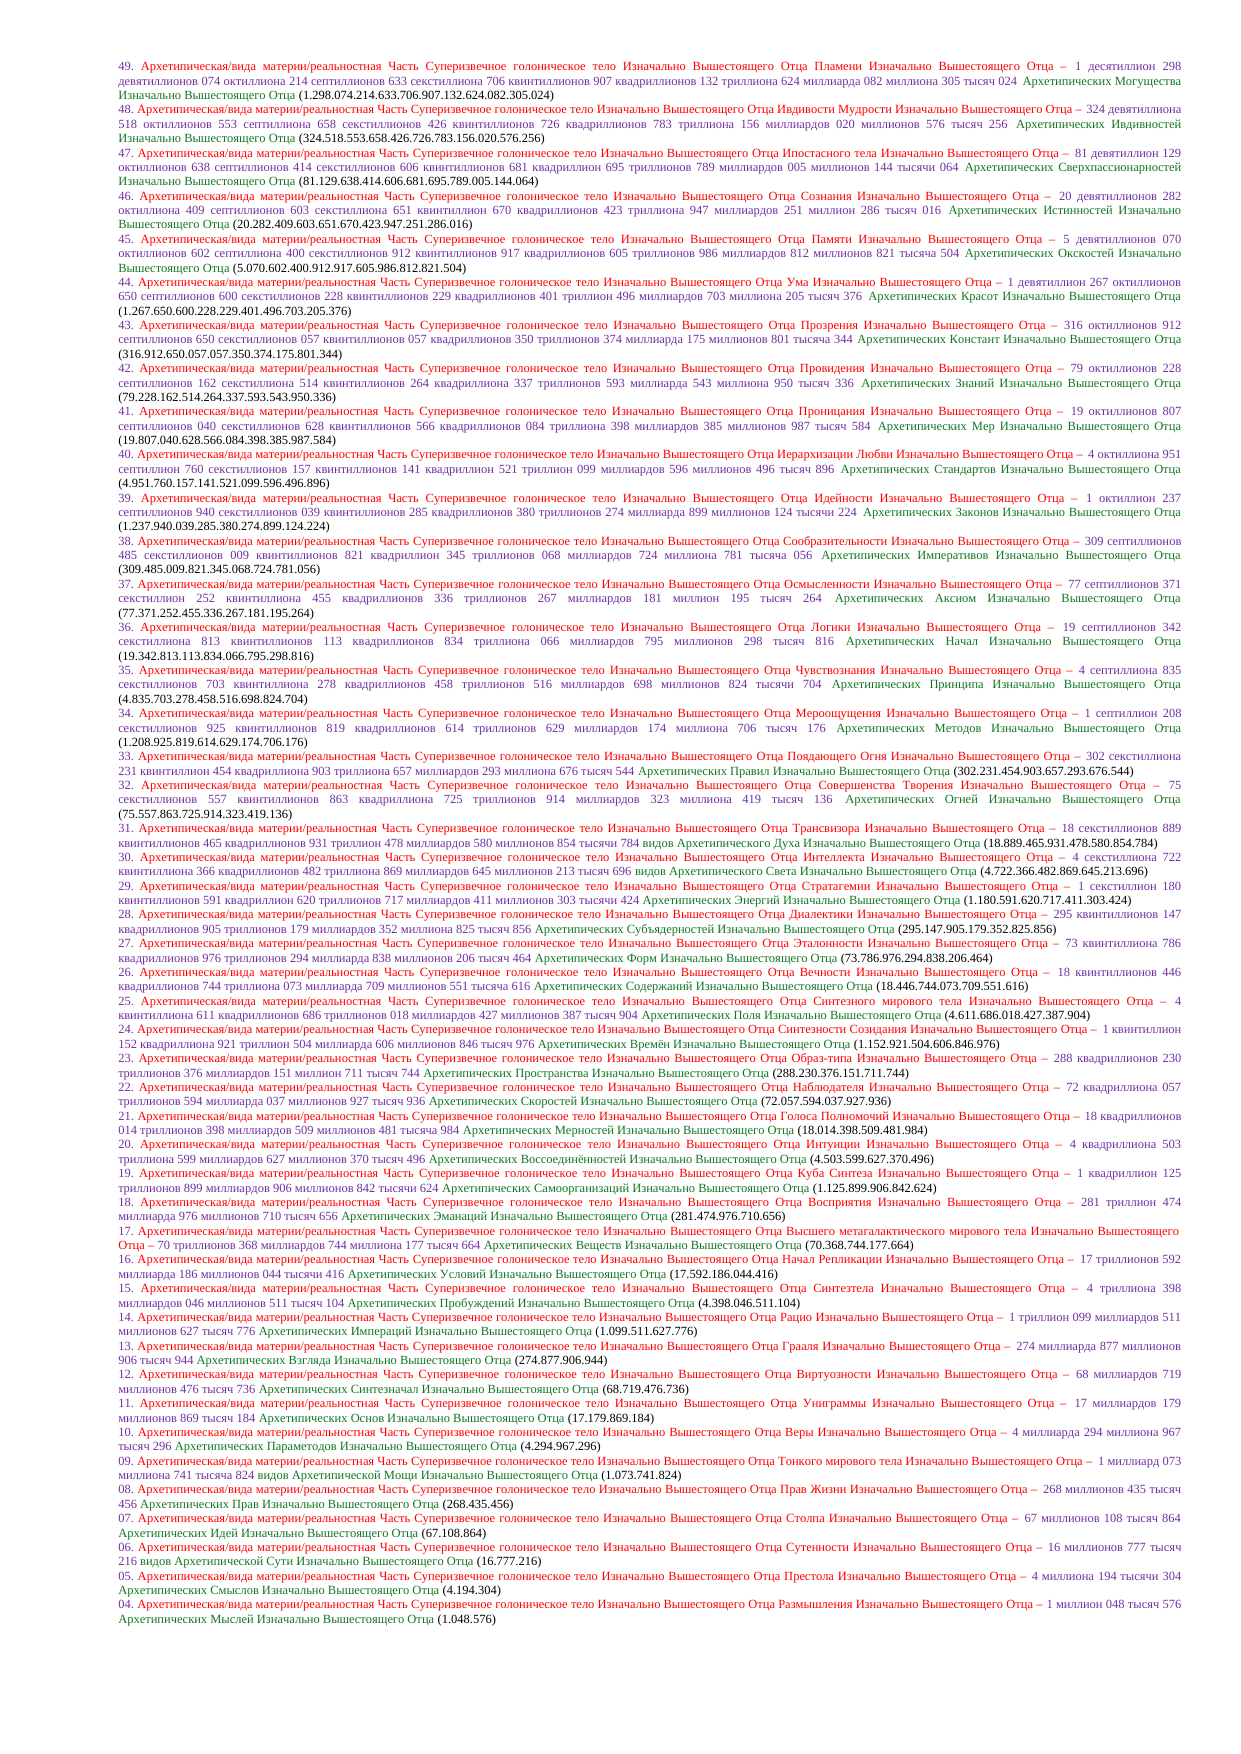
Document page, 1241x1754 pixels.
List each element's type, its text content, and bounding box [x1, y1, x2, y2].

text 16. Архетипическая/вида материи/реальностная Часть Суперизвечное голоническое тело Изначально Вышестоящего Отца Начал Репликации Изначально Вышестоящего Отца – 17 триллионов 592 миллиарда 186 миллионов 044 тысячи 416 Архетипических Условий Изначально Вышестоящего Отца (17.592.186.044.416) [118, 1252, 1181, 1281]
text 11. Архетипическая/вида материи/реальностная Часть Суперизвечное голоническое тело Изначально Вышестоящего Отца Униграммы Изначально Вышестоящего Отца – 17 миллиардов 179 миллионов 869 тысяч 184 Архетипических Основ Изначально Вышестоящего Отца (17.179.869.184) [118, 1396, 1181, 1425]
text 35. Архетипическая/вида материи/реальностная Часть Суперизвечное голоническое тело Изначально Вышестоящего Отца Чувствознания Изначально Вышестоящего Отца – 4 септиллиона 835 секстиллионов 703 квинтиллиона 278 квадриллионов 458 триллионов 516 миллиардов 698 миллионов 824 тысячи 704 Архетипических Принципа Изначально Вышестоящего Отца (4.835.703.278.458.516.698.824.704) [118, 663, 1181, 706]
text 31. Архетипическая/вида материи/реальностная Часть Суперизвечное голоническое тело Изначально Вышестоящего Отца Трансвизора Изначально Вышестоящего Отца – 18 секстиллионов 889 квинтиллионов 465 квадриллионов 931 триллион 478 миллиардов 580 миллионов 854 тысячи 784 видов Архетипического Духа Изначально Вышестоящего Отца (18.889.465.931.478.580.854.784) [118, 821, 1181, 850]
text 13. Архетипическая/вида материи/реальностная Часть Суперизвечное голоническое тело Изначально Вышестоящего Отца Грааля Изначально Вышестоящего Отца – 274 миллиарда 877 миллионов 906 тысяч 944 Архетипических Взгляда Изначально Вышестоящего Отца (274.877.906.944) [118, 1338, 1181, 1367]
text 49. Архетипическая/вида материи/реальностная Часть Суперизвечное голоническое тело Изначально Вышестоящего Отца Пламени Изначально Вышестоящего Отца – 1 десятиллион 298 девятиллионов 074 октиллиона 214 септиллионов 633 секстиллиона 706 квинтиллионов 907 квадриллионов 132 триллиона 624 миллиарда 082 миллиона 305 тысяч 024 Архетипических Могущества Изначально Вышестоящего Отца (1.298.074.214.633.706.907.132.624.082.305.024) [118, 59, 1181, 102]
text 32. Архетипическая/вида материи/реальностная Часть Суперизвечное голоническое тело Изначально Вышестоящего Отца Совершенства Творения Изначально Вышестоящего Отца – 75 секстиллионов 557 квинтиллионов 863 квадриллиона 725 триллионов 914 миллиардов 323 миллиона 419 тысяч 136 Архетипических Огней Изначально Вышестоящего Отца (75.557.863.725.914.323.419.136) [118, 778, 1181, 821]
text 37. Архетипическая/вида материи/реальностная Часть Суперизвечное голоническое тело Изначально Вышестоящего Отца Осмысленности Изначально Вышестоящего Отца – 77 септиллионов 371 секстиллион 252 квинтиллиона 455 квадриллионов 336 триллионов 267 миллиардов 181 миллион 195 тысяч 264 Архетипических Аксиом Изначально Вышестоящего Отца (77.371.252.455.336.267.181.195.264) [118, 577, 1181, 620]
text 18. Архетипическая/вида материи/реальностная Часть Суперизвечное голоническое тело Изначально Вышестоящего Отца Восприятия Изначально Вышестоящего Отца – 281 триллион 474 миллиарда 976 миллионов 710 тысяч 656 Архетипических Эманаций Изначально Вышестоящего Отца (281.474.976.710.656) [118, 1195, 1181, 1223]
text 42. Архетипическая/вида материи/реальностная Часть Суперизвечное голоническое тело Изначально Вышестоящего Отца Провидения Изначально Вышестоящего Отца – 79 октиллионов 228 септиллионов 162 секстиллиона 514 квинтиллионов 264 квадриллиона 337 триллионов 593 миллиарда 543 миллиона 950 тысяч 336 Архетипических Знаний Изначально Вышестоящего Отца (79.228.162.514.264.337.593.543.950.336) [118, 361, 1181, 404]
text 47. Архетипическая/вида материи/реальностная Часть Суперизвечное голоническое тело Изначально Вышестоящего Отца Ипостасного тела Изначально Вышестоящего Отца – 81 девятиллион 129 октиллионов 638 септиллионов 414 секстиллионов 606 квинтиллионов 681 квадриллион 695 триллионов 789 миллиардов 005 миллионов 144 тысячи 064 Архетипических Сверхпассионарностей Изначально Вышестоящего Отца (81.129.638.414.606.681.695.789.005.144.064) [118, 145, 1181, 188]
text 06. Архетипическая/вида материи/реальностная Часть Суперизвечное голоническое тело Изначально Вышестоящего Отца Сутенности Изначально Вышестоящего Отца – 16 миллионов 777 тысяч 216 видов Архетипической Сути Изначально Вышестоящего Отца (16.777.216) [118, 1540, 1181, 1568]
text 28. Архетипическая/вида материи/реальностная Часть Суперизвечное голоническое тело Изначально Вышестоящего Отца Диалектики Изначально Вышестоящего Отца – 295 квинтиллионов 147 квадриллионов 905 триллионов 179 миллиардов 352 миллиона 825 тысяч 856 Архетипических Субъядерностей Изначально Вышестоящего Отца (295.147.905.179.352.825.856) [118, 907, 1181, 936]
text 15. Архетипическая/вида материи/реальностная Часть Суперизвечное голоническое тело Изначально Вышестоящего Отца Синтезтела Изначально Вышестоящего Отца – 4 триллиона 398 миллиардов 046 миллионов 511 тысяч 104 Архетипических Пробуждений Изначально Вышестоящего Отца (4.398.046.511.104) [118, 1281, 1181, 1310]
text 24. Архетипическая/вида материи/реальностная Часть Суперизвечное голоническое тело Изначально Вышестоящего Отца Синтезности Созидания Изначально Вышестоящего Отца – 1 квинтиллион 152 квадриллиона 921 триллион 504 миллиарда 606 миллионов 846 тысяч 976 Архетипических Времён Изначально Вышестоящего Отца (1.152.921.504.606.846.976) [118, 1022, 1181, 1051]
text 46. Архетипическая/вида материи/реальностная Часть Суперизвечное голоническое тело Изначально Вышестоящего Отца Сознания Изначально Вышестоящего Отца – 20 девятиллионов 282 октиллиона 409 септиллионов 603 секстиллиона 651 квинтиллион 670 квадриллионов 423 триллиона 947 миллиардов 251 миллион 286 тысяч 016 Архетипических Истинностей Изначально Вышестоящего Отца (20.282.409.603.651.670.423.947.251.286.016) [118, 188, 1181, 232]
text 22. Архетипическая/вида материи/реальностная Часть Суперизвечное голоническое тело Изначально Вышестоящего Отца Наблюдателя Изначально Вышестоящего Отца – 72 квадриллиона 057 триллионов 594 миллиарда 037 миллионов 927 тысяч 936 Архетипических Скоростей Изначально Вышестоящего Отца (72.057.594.037.927.936) [118, 1080, 1181, 1108]
text 27. Архетипическая/вида материи/реальностная Часть Суперизвечное голоническое тело Изначально Вышестоящего Отца Эталонности Изначально Вышестоящего Отца – 73 квинтиллиона 786 квадриллионов 976 триллионов 294 миллиарда 838 миллионов 206 тысяч 464 Архетипических Форм Изначально Вышестоящего Отца (73.786.976.294.838.206.464) [118, 936, 1181, 965]
text 17. Архетипическая/вида материи/реальностная Часть Суперизвечное голоническое тело Изначально Вышестоящего Отца Высшего метагалактического мирового тела Изначально Вышестоящего Отца – 70 триллионов 368 миллиардов 744 миллиона 177 тысяч 664 Архетипических Веществ Изначально Вышестоящего Отца (70.368.744.177.664) [118, 1223, 1181, 1252]
text 41. Архетипическая/вида материи/реальностная Часть Суперизвечное голоническое тело Изначально Вышестоящего Отца Проницания Изначально Вышестоящего Отца – 19 октиллионов 807 септиллионов 040 секстиллионов 628 квинтиллионов 566 квадриллионов 084 триллиона 398 миллиардов 385 миллионов 987 тысяч 584 Архетипических Мер Изначально Вышестоящего Отца (19.807.040.628.566.084.398.385.987.584) [118, 404, 1181, 447]
text 07. Архетипическая/вида материи/реальностная Часть Суперизвечное голоническое тело Изначально Вышестоящего Отца Столпа Изначально Вышестоящего Отца – 67 миллионов 108 тысяч 864 Архетипических Идей Изначально Вышестоящего Отца (67.108.864) [118, 1511, 1181, 1540]
text 43. Архетипическая/вида материи/реальностная Часть Суперизвечное голоническое тело Изначально Вышестоящего Отца Прозрения Изначально Вышестоящего Отца – 316 октиллионов 912 септиллионов 650 секстиллионов 057 квинтиллионов 057 квадриллионов 350 триллионов 374 миллиарда 175 миллионов 801 тысяча 344 Архетипических Констант Изначально Вышестоящего Отца (316.912.650.057.057.350.374.175.801.344) [118, 318, 1181, 361]
text 21. Архетипическая/вида материи/реальностная Часть Суперизвечное голоническое тело Изначально Вышестоящего Отца Голоса Полномочий Изначально Вышестоящего Отца – 18 квадриллионов 014 триллионов 398 миллиардов 509 миллионов 481 тысяча 984 Архетипических Мерностей Изначально Вышестоящего Отца (18.014.398.509.481.984) [118, 1108, 1181, 1137]
text 09. Архетипическая/вида материи/реальностная Часть Суперизвечное голоническое тело Изначально Вышестоящего Отца Тонкого мирового тела Изначально Вышестоящего Отца – 1 миллиард 073 миллиона 741 тысяча 824 видов Архетипической Мощи Изначально Вышестоящего Отца (1.073.741.824) [118, 1453, 1181, 1482]
text 25. Архетипическая/вида материи/реальностная Часть Суперизвечное голоническое тело Изначально Вышестоящего Отца Синтезного мирового тела Изначально Вышестоящего Отца – 4 квинтиллиона 611 квадриллионов 686 триллионов 018 миллиардов 427 миллионов 387 тысяч 904 Архетипических Поля Изначально Вышестоящего Отца (4.611.686.018.427.387.904) [118, 993, 1181, 1022]
text 44. Архетипическая/вида материи/реальностная Часть Суперизвечное голоническое тело Изначально Вышестоящего Отца Ума Изначально Вышестоящего Отца – 1 девятиллион 267 октиллионов 650 септиллионов 600 секстиллионов 228 квинтиллионов 229 квадриллионов 401 триллион 496 миллиардов 703 миллиона 205 тысяч 376 Архетипических Красот Изначально Вышестоящего Отца (1.267.650.600.228.229.401.496.703.205.376) [118, 275, 1181, 318]
text 26. Архетипическая/вида материи/реальностная Часть Суперизвечное голоническое тело Изначально Вышестоящего Отца Вечности Изначально Вышестоящего Отца – 18 квинтиллионов 446 квадриллионов 744 триллиона 073 миллиарда 709 миллионов 551 тысяча 616 Архетипических Содержаний Изначально Вышестоящего Отца (18.446.744.073.709.551.616) [118, 965, 1181, 993]
text 19. Архетипическая/вида материи/реальностная Часть Суперизвечное голоническое тело Изначально Вышестоящего Отца Куба Синтеза Изначально Вышестоящего Отца – 1 квадриллион 125 триллионов 899 миллиардов 906 миллионов 842 тысячи 624 Архетипических Самоорганизаций Изначально Вышестоящего Отца (1.125.899.906.842.624) [118, 1166, 1181, 1195]
text 12. Архетипическая/вида материи/реальностная Часть Суперизвечное голоническое тело Изначально Вышестоящего Отца Виртуозности Изначально Вышестоящего Отца – 68 миллиардов 719 миллионов 476 тысяч 736 Архетипических Синтезначал Изначально Вышестоящего Отца (68.719.476.736) [118, 1367, 1181, 1396]
text 14. Архетипическая/вида материи/реальностная Часть Суперизвечное голоническое тело Изначально Вышестоящего Отца Рацио Изначально Вышестоящего Отца – 1 триллион 099 миллиардов 511 миллионов 627 тысяч 776 Архетипических Импераций Изначально Вышестоящего Отца (1.099.511.627.776) [118, 1310, 1181, 1338]
text 48. Архетипическая/вида материи/реальностная Часть Суперизвечное голоническое тело Изначально Вышестоящего Отца Ивдивости Мудрости Изначально Вышестоящего Отца – 324 девятиллиона 518 октиллионов 553 септиллиона 658 секстиллионов 426 квинтиллионов 726 квадриллионов 783 триллиона 156 миллиардов 020 миллионов 576 тысяч 256 Архетипических Ивдивностей Изначально Вышестоящего Отца (324.518.553.658.426.726.783.156.020.576.256) [118, 102, 1181, 145]
text 39. Архетипическая/вида материи/реальностная Часть Суперизвечное голоническое тело Изначально Вышестоящего Отца Идейности Изначально Вышестоящего Отца – 1 октиллион 237 септиллионов 940 секстиллионов 039 квинтиллионов 285 квадриллионов 380 триллионов 274 миллиарда 899 миллионов 124 тысячи 224 Архетипических Законов Изначально Вышестоящего Отца (1.237.940.039.285.380.274.899.124.224) [118, 490, 1181, 533]
text 10. Архетипическая/вида материи/реальностная Часть Суперизвечное голоническое тело Изначально Вышестоящего Отца Веры Изначально Вышестоящего Отца – 4 миллиарда 294 миллиона 967 тысяч 296 Архетипических Параметодов Изначально Вышестоящего Отца (4.294.967.296) [118, 1425, 1181, 1453]
text 30. Архетипическая/вида материи/реальностная Часть Суперизвечное голоническое тело Изначально Вышестоящего Отца Интеллекта Изначально Вышестоящего Отца – 4 секстиллиона 722 квинтиллиона 366 квадриллионов 482 триллиона 869 миллиардов 645 миллионов 213 тысяч 696 видов Архетипического Света Изначально Вышестоящего Отца (4.722.366.482.869.645.213.696) [118, 850, 1181, 878]
text 23. Архетипическая/вида материи/реальностная Часть Суперизвечное голоническое тело Изначально Вышестоящего Отца Образ-типа Изначально Вышестоящего Отца – 288 квадриллионов 230 триллионов 376 миллиардов 151 миллион 711 тысяч 744 Архетипических Пространства Изначально Вышестоящего Отца (288.230.376.151.711.744) [118, 1051, 1181, 1080]
text 33. Архетипическая/вида материи/реальностная Часть Суперизвечное голоническое тело Изначально Вышестоящего Отца Поядающего Огня Изначально Вышестоящего Отца – 302 секстиллиона 231 квинтиллион 454 квадриллиона 903 триллиона 657 миллиардов 293 миллиона 676 тысяч 544 Архетипических Правил Изначально Вышестоящего Отца (302.231.454.903.657.293.676.544) [118, 749, 1181, 778]
text 36. Архетипическая/вида материи/реальностная Часть Суперизвечное голоническое тело Изначально Вышестоящего Отца Логики Изначально Вышестоящего Отца – 19 септиллионов 342 секстиллиона 813 квинтиллионов 113 квадриллионов 834 триллиона 066 миллиардов 795 миллионов 298 тысяч 816 Архетипических Начал Изначально Вышестоящего Отца (19.342.813.113.834.066.795.298.816) [118, 620, 1181, 663]
text 05. Архетипическая/вида материи/реальностная Часть Суперизвечное голоническое тело Изначально Вышестоящего Отца Престола Изначально Вышестоящего Отца – 4 миллиона 194 тысячи 304 Архетипических Смыслов Изначально Вышестоящего Отца (4.194.304) [118, 1568, 1181, 1597]
text 34. Архетипическая/вида материи/реальностная Часть Суперизвечное голоническое тело Изначально Вышестоящего Отца Мероощущения Изначально Вышестоящего Отца – 1 септиллион 208 секстиллионов 925 квинтиллионов 819 квадриллионов 614 триллионов 629 миллиардов 174 миллиона 706 тысяч 176 Архетипических Методов Изначально Вышестоящего Отца (1.208.925.819.614.629.174.706.176) [118, 706, 1181, 749]
text 45. Архетипическая/вида материи/реальностная Часть Суперизвечное голоническое тело Изначально Вышестоящего Отца Памяти Изначально Вышестоящего Отца – 5 девятиллионов 070 октиллионов 602 септиллиона 400 секстиллионов 912 квинтиллионов 917 квадриллионов 605 триллионов 986 миллиардов 812 миллионов 821 тысяча 504 Архетипических Окскостей Изначально Вышестоящего Отца (5.070.602.400.912.917.605.986.812.821.504) [118, 232, 1181, 275]
text 20. Архетипическая/вида материи/реальностная Часть Суперизвечное голоническое тело Изначально Вышестоящего Отца Интуиции Изначально Вышестоящего Отца – 4 квадриллиона 503 триллиона 599 миллиардов 627 миллионов 370 тысяч 496 Архетипических Воссоединённостей Изначально Вышестоящего Отца (4.503.599.627.370.496) [118, 1137, 1181, 1166]
text 29. Архетипическая/вида материи/реальностная Часть Суперизвечное голоническое тело Изначально Вышестоящего Отца Стратагемии Изначально Вышестоящего Отца – 1 секстиллион 180 квинтиллионов 591 квадриллион 620 триллионов 717 миллиардов 411 миллионов 303 тысячи 424 Архетипических Энергий Изначально Вышестоящего Отца (1.180.591.620.717.411.303.424) [118, 878, 1181, 907]
text 38. Архетипическая/вида материи/реальностная Часть Суперизвечное голоническое тело Изначально Вышестоящего Отца Сообразительности Изначально Вышестоящего Отца – 309 септиллионов 485 секстиллионов 009 квинтиллионов 821 квадриллион 345 триллионов 068 миллиардов 724 миллиона 781 тысяча 056 Архетипических Императивов Изначально Вышестоящего Отца (309.485.009.821.345.068.724.781.056) [118, 533, 1181, 577]
text 40. Архетипическая/вида материи/реальностная Часть Суперизвечное голоническое тело Изначально Вышестоящего Отца Иерархизации Любви Изначально Вышестоящего Отца – 4 октиллиона 951 септиллион 760 секстиллионов 157 квинтиллионов 141 квадриллион 521 триллион 099 миллиардов 596 миллионов 496 тысяч 896 Архетипических Стандартов Изначально Вышестоящего Отца (4.951.760.157.141.521.099.596.496.896) [118, 447, 1181, 490]
text 04. Архетипическая/вида материи/реальностная Часть Суперизвечное голоническое тело Изначально Вышестоящего Отца Размышления Изначально Вышестоящего Отца – 1 миллион 048 тысяч 576 Архетипических Мыслей Изначально Вышестоящего Отца (1.048.576) [118, 1597, 1181, 1626]
text 08. Архетипическая/вида материи/реальностная Часть Суперизвечное голоническое тело Изначально Вышестоящего Отца Прав Жизни Изначально Вышестоящего Отца – 268 миллионов 435 тысяч 456 Архетипических Прав Изначально Вышестоящего Отца (268.435.456) [118, 1482, 1181, 1511]
